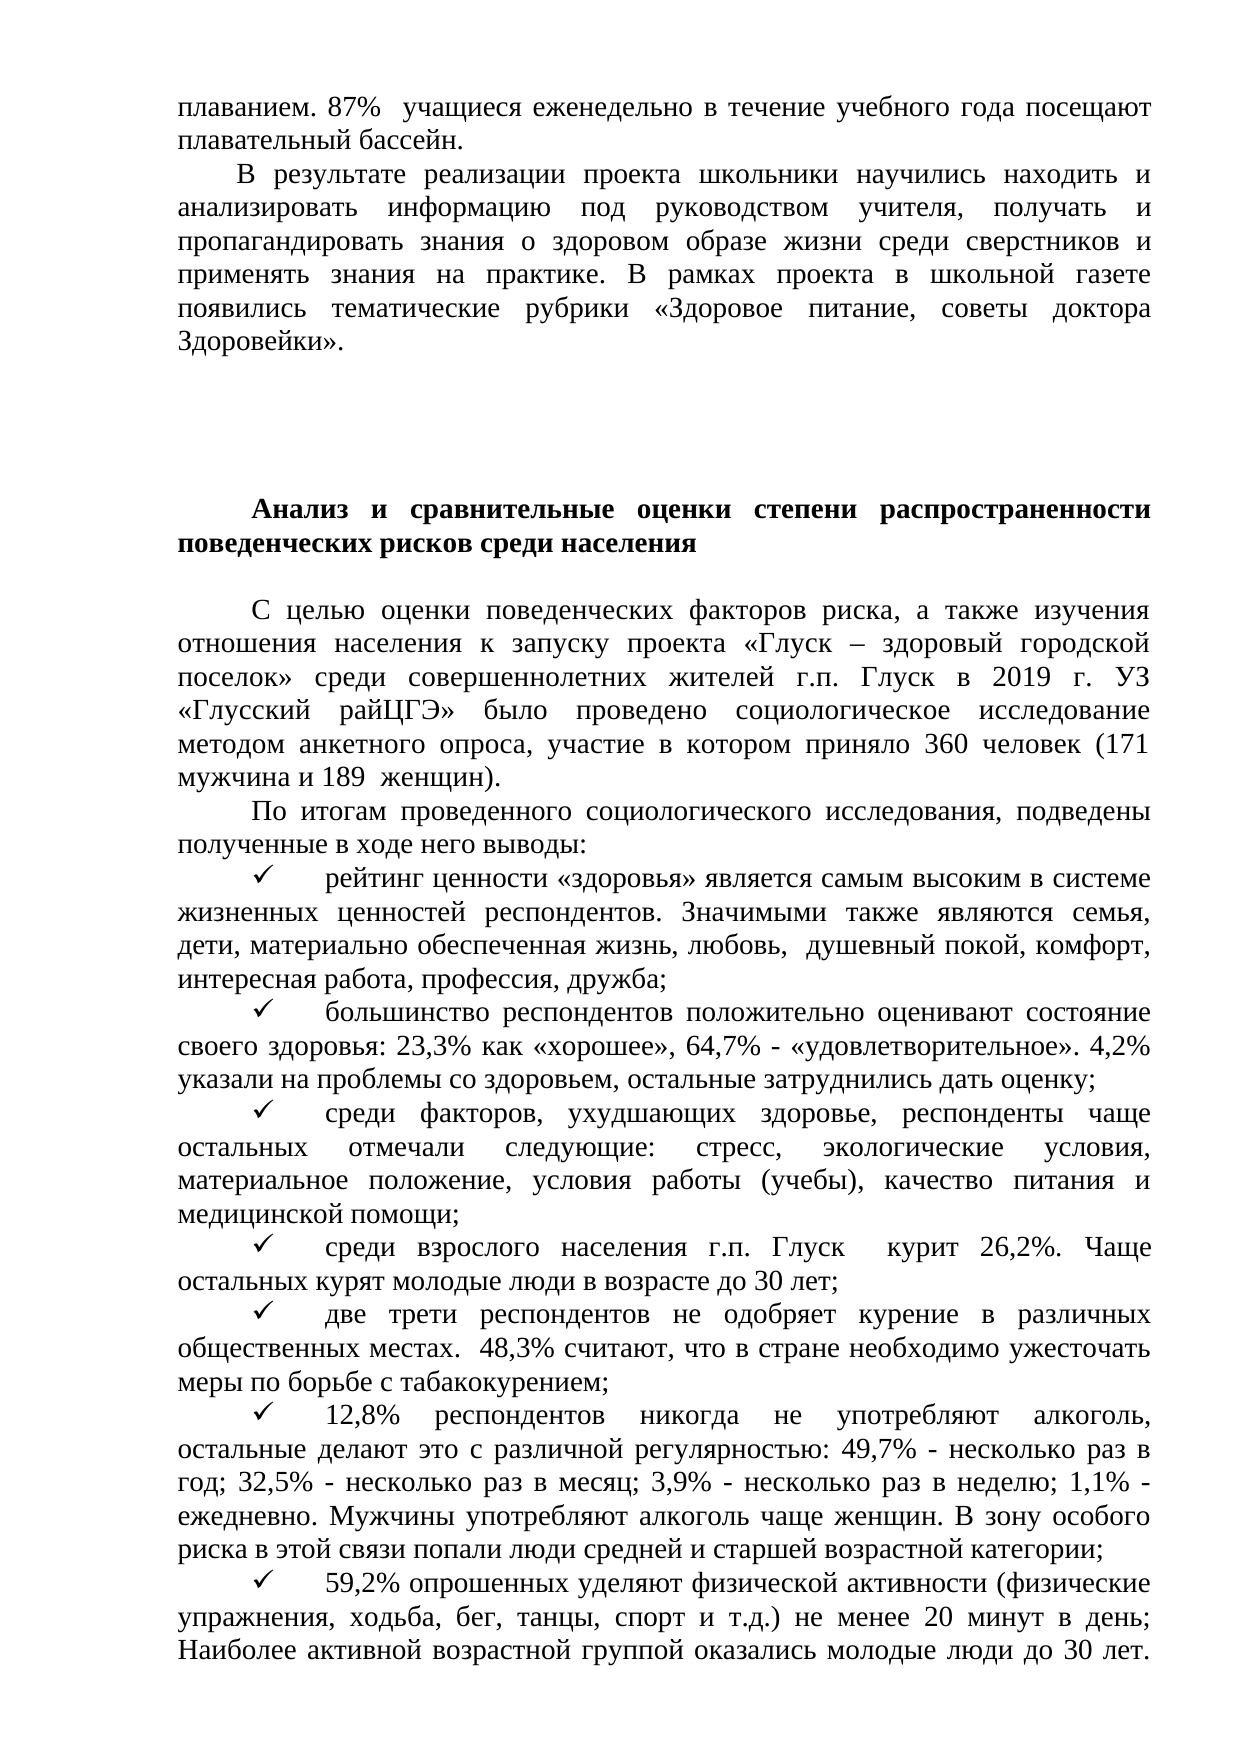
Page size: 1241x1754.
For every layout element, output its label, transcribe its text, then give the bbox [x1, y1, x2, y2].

list рейтинг ценности «здоровья» является самым высоким в системе жизненных ценностей респондентов. Значимыми также являются семья, дети, материально обеспеченная жизнь, любовь, душевный покой, комфорт, интересная работа, профессия, дружба; [177, 860, 1152, 994]
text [177, 89, 1152, 156]
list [177, 1565, 1152, 1666]
text С целью оценки поведенческих факторов риска, а также изучения отношения населения к запуску проекта «Глуск – здоровый городской поселок» среди совершеннолетних жителей г.п. Глуск в 2019 г. УЗ «Глусский райЦГЭ» было проведено социологическое исследование методом анкетного опроса, участие в котором приняло 360 человек (171 мужчина и 189 женщин). [177, 592, 1152, 793]
text По итогам проведенного социологического исследования, подведены полученные в ходе него выводы: [177, 793, 1152, 860]
list две трети респондентов не одобряет курение в различных общественных местах. 48,3% считают, что в стране необходимо ужесточать меры по борьбе с табакокурением; [177, 1297, 1152, 1397]
text Анализ и сравнительные оценки степени распространенности поведенческих рисков среди населения [177, 491, 1152, 558]
list 12,8% респондентов никогда не употребляют алкоголь, остальные делают это с различной регулярностью: 49,7% - несколько раз в год; 32,5% - несколько раз в месяц; 3,9% - несколько раз в неделю; 1,1% - ежедневно. Мужчины употребляют алкоголь чаще женщин. В зону особого риска в этой связи попали люди средней и старшей возрастной категории; [177, 1397, 1152, 1565]
text В результате реализации проекта школьники научились находить и анализировать информацию под руководством учителя, получать и пропагандировать знания о здоровом образе жизни среди сверстников и применять знания на практике. В рамках проекта в школьной газете появились тематические рубрики «Здоровое питание, советы доктора Здоровейки». [177, 156, 1152, 357]
list среди взрослого населения г.п. Глуск курит 26,2%. Чаще остальных курят молодые люди в возрасте до 30 лет; [177, 1229, 1152, 1297]
list большинство респондентов положительно оценивают состояние своего здоровья: 23,3% как «хорошее», 64,7% - «удовлетворительное». 4,2% указали на проблемы со здоровьем, остальные затруднились дать оценку; [177, 994, 1152, 1095]
list среди факторов, ухудшающих здоровье, респонденты чаще остальных отмечали следующие: стресс, экологические условия, материальное положение, условия работы (учебы), качество питания и медицинской помощи; [177, 1095, 1152, 1229]
